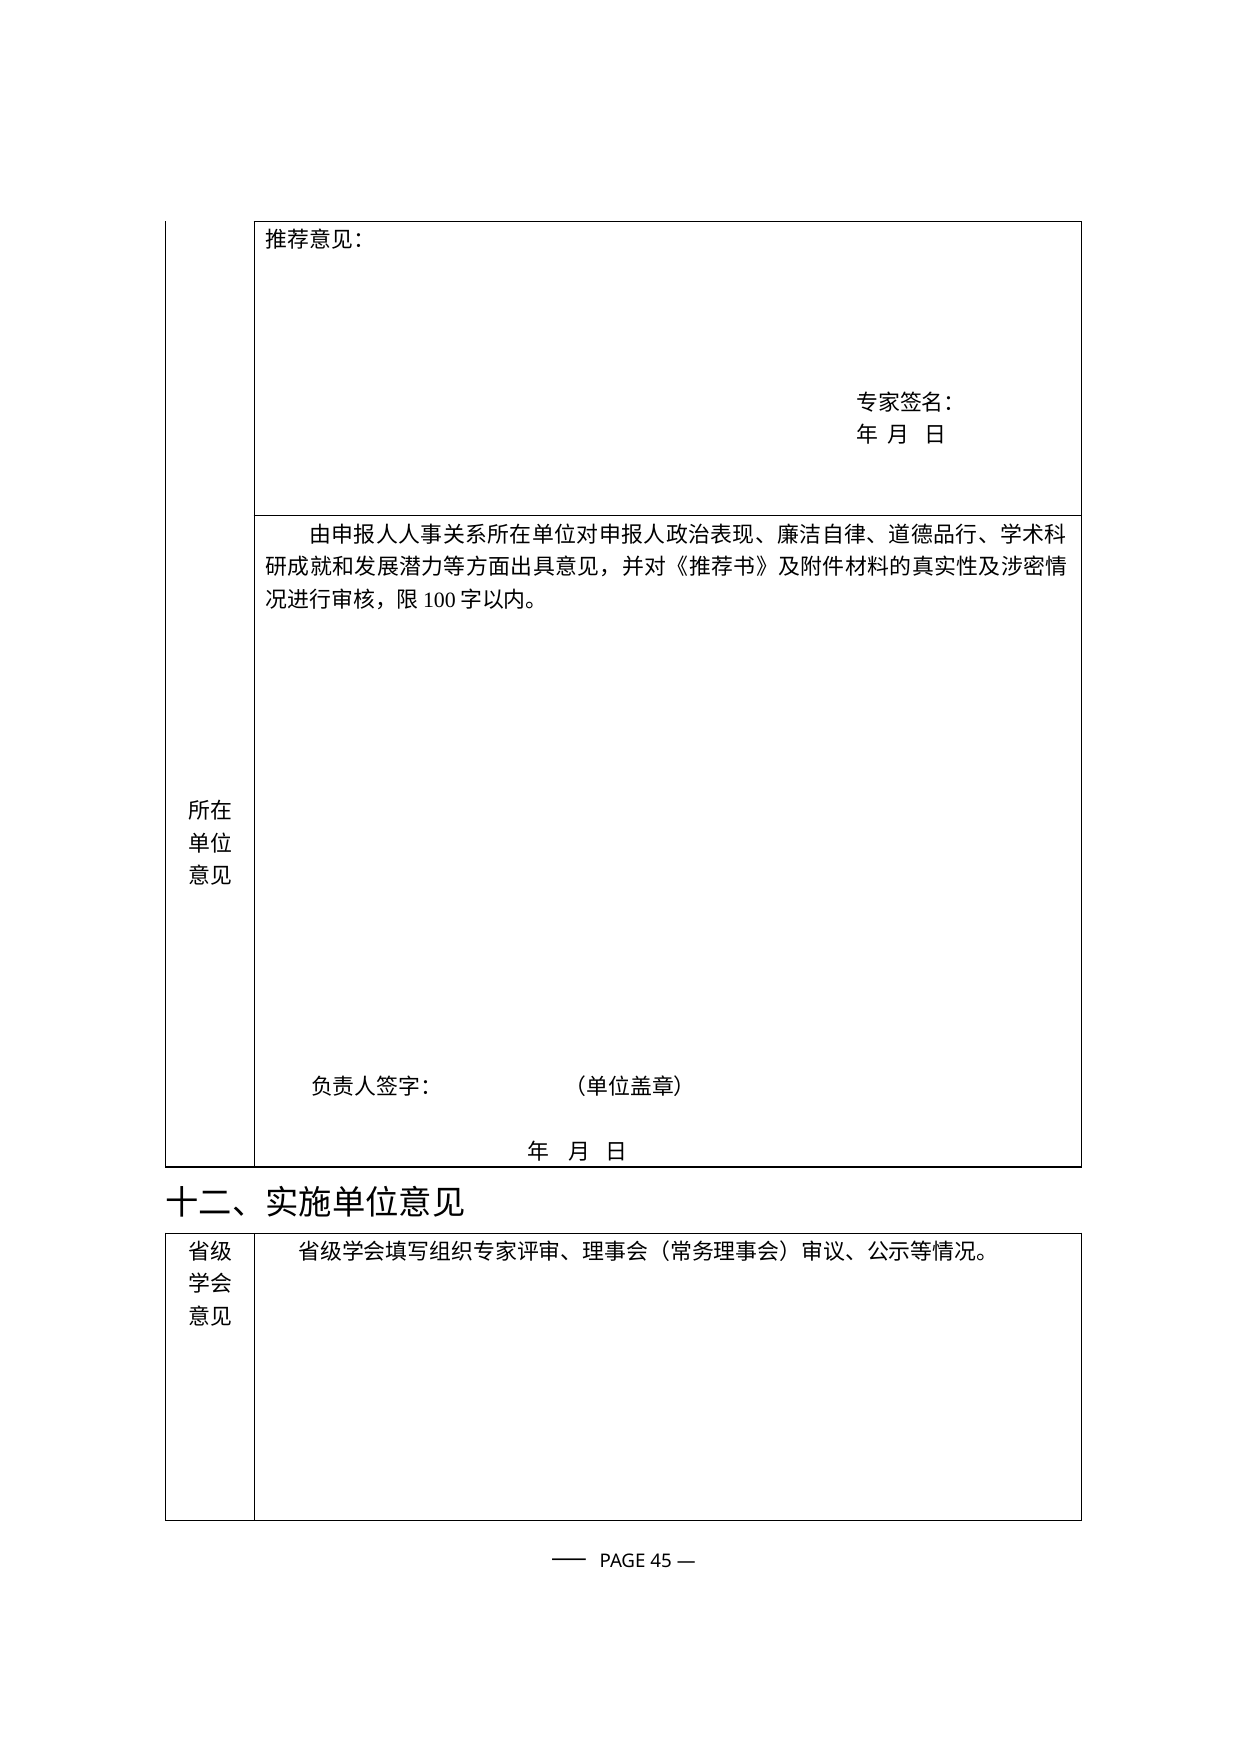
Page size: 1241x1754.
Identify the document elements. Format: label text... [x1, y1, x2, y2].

table_header 省级 学会 意见 [166, 1234, 254, 1520]
table_cell 由申报人人事关系所在单位对申报人政治表现、廉洁自律、道德品行、学术科研成就和发展潜力等方面出具意见，并对《推荐书》及附件材料的真实性及涉密情况进行审核，限100字以内。 负责人签字： （单位盖章） 年 月 日 [255, 516, 1081, 1166]
text 十二、实施单位意见 [165, 1167, 1087, 1232]
table_cell 推荐意见： 专家签名： 年 月 日 [255, 222, 1081, 515]
table_cell 所在 单位 意见 [166, 515, 254, 1166]
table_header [255, 1234, 1081, 1520]
